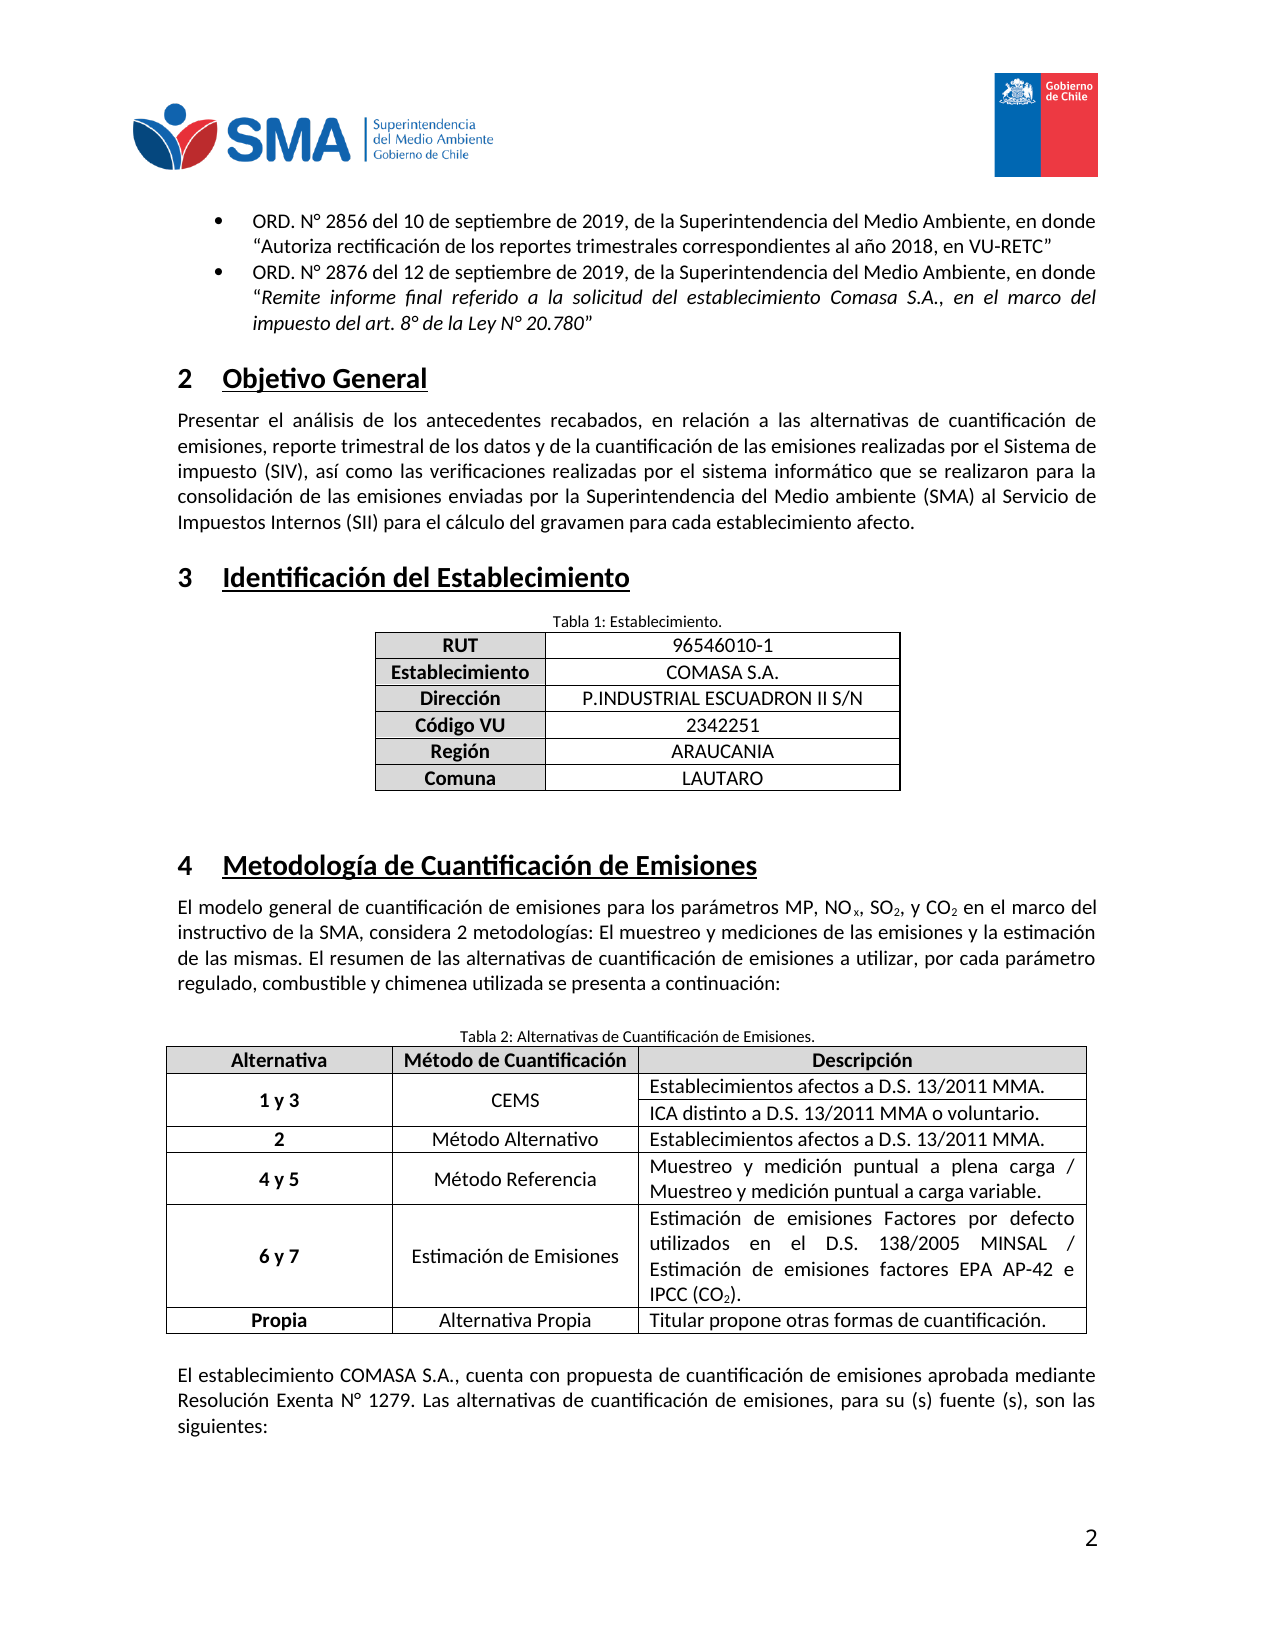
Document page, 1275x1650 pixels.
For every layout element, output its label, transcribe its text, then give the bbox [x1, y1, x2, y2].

table_cell Establecimientos afectos a D.S. 13/2011 MMA. [639, 1127, 1086, 1152]
table_cell Alternativa Propia [393, 1308, 638, 1333]
table_cell ARAUCANIA [546, 739, 899, 764]
table_cell Propia [167, 1308, 392, 1333]
table_cell 2342251 [546, 712, 899, 737]
table_cell COMASA S.A. [546, 659, 899, 684]
table_cell Dirección [376, 686, 545, 711]
subtitle Objetivo General [177, 360, 1098, 396]
list ORD. N° 2856 del 10 de septiembre de 2019, de la Superintendencia del Medio Ambiente, en donde “Autoriza rectificación de los reportes trimestrales correspondientes al año 2018, en VU-RETC” [215, 208, 1098, 259]
picture [994, 73, 1098, 177]
table_cell Establecimientos afectos a D.S. 13/2011 MMA. [639, 1074, 1086, 1099]
table_cell Método Alternativo [393, 1127, 638, 1152]
table_cell Estimación de emisiones Factores por defecto utilizados en el D.S. 138/2005 MINSAL / Estimación de emisiones factores EPA AP-42 e IPCC (CO2). [639, 1205, 1086, 1307]
table_header Alternativa [167, 1047, 392, 1073]
table_cell P.INDUSTRIAL ESCUADRON II S/N [546, 686, 899, 711]
text Tabla 2: Alternativas de Cuantificación de Emisiones. [177, 1021, 1098, 1046]
table_cell 2 [167, 1127, 392, 1152]
table_cell Estimación de Emisiones [393, 1205, 638, 1307]
table_cell Método Referencia [393, 1153, 638, 1204]
subtitle Metodología de Cuantificación de Emisiones [177, 847, 1098, 883]
text El establecimiento COMASA S.A., cuenta con propuesta de cuantificación de emisiones aprobada mediante Resolución Exenta N° 1279. Las alternativas de cuantificación de emisiones, para su (s) fuente (s), son las siguientes: [177, 1362, 1098, 1438]
table_header Descripción [639, 1047, 1086, 1073]
table_cell LAUTARO [546, 765, 899, 790]
text Tabla 1: Establecimiento. [177, 607, 1098, 632]
picture [102, 82, 513, 185]
table_cell Titular propone otras formas de cuantificación. [639, 1308, 1086, 1333]
table_cell Región [376, 739, 545, 764]
table_cell 6 y 7 [167, 1205, 392, 1307]
text El modelo general de cuantificación de emisiones para los parámetros MP, NOx, SO2, y CO2 en el marco del instructivo de la SMA, considera 2 metodologías: El muestreo y mediciones de las emisiones y la estimación de las mismas. El resumen de las alternativas de cuantificación de emisiones a utilizar, por cada parámetro regulado, combustible y chimenea utilizada se presenta a continuación: [177, 894, 1098, 996]
table_header 96546010-1 [546, 633, 899, 658]
text Presentar el análisis de los antecedentes recabados, en relación a las alternativas de cuantificación de emisiones, reporte trimestral de los datos y de la cuantificación de las emisiones realizadas por el Sistema de impuesto (SIV), así como las verificaciones realizadas por el sistema informático que se realizaron para la consolidación de las emisiones enviadas por la Superintendencia del Medio ambiente (SMA) al Servicio de Impuestos Internos (SII) para el cálculo del gravamen para cada establecimiento afecto. [177, 407, 1098, 534]
table_header RUT [376, 633, 545, 658]
table_cell Establecimiento [376, 659, 545, 684]
table_cell 4 y 5 [167, 1153, 392, 1204]
table_cell ICA distinto a D.S. 13/2011 MMA o voluntario. [639, 1100, 1086, 1126]
table_header Método de Cuantificación [393, 1047, 638, 1073]
table_cell Muestreo y medición puntual a plena carga / Muestreo y medición puntual a carga variable. [639, 1153, 1086, 1204]
table_cell CEMS [393, 1074, 638, 1126]
table_cell Comuna [376, 765, 545, 790]
subtitle Identificación del Establecimiento [177, 559, 1098, 595]
list ORD. N° 2876 del 12 de septiembre de 2019, de la Superintendencia del Medio Ambiente, en donde “Remite informe final referido a la solicitud del establecimiento Comasa S.A., en el marco del impuesto del art. 8° de la Ley N° 20.780” [215, 259, 1098, 335]
table_cell 1 y 3 [167, 1074, 392, 1126]
table_cell Código VU [376, 712, 545, 737]
